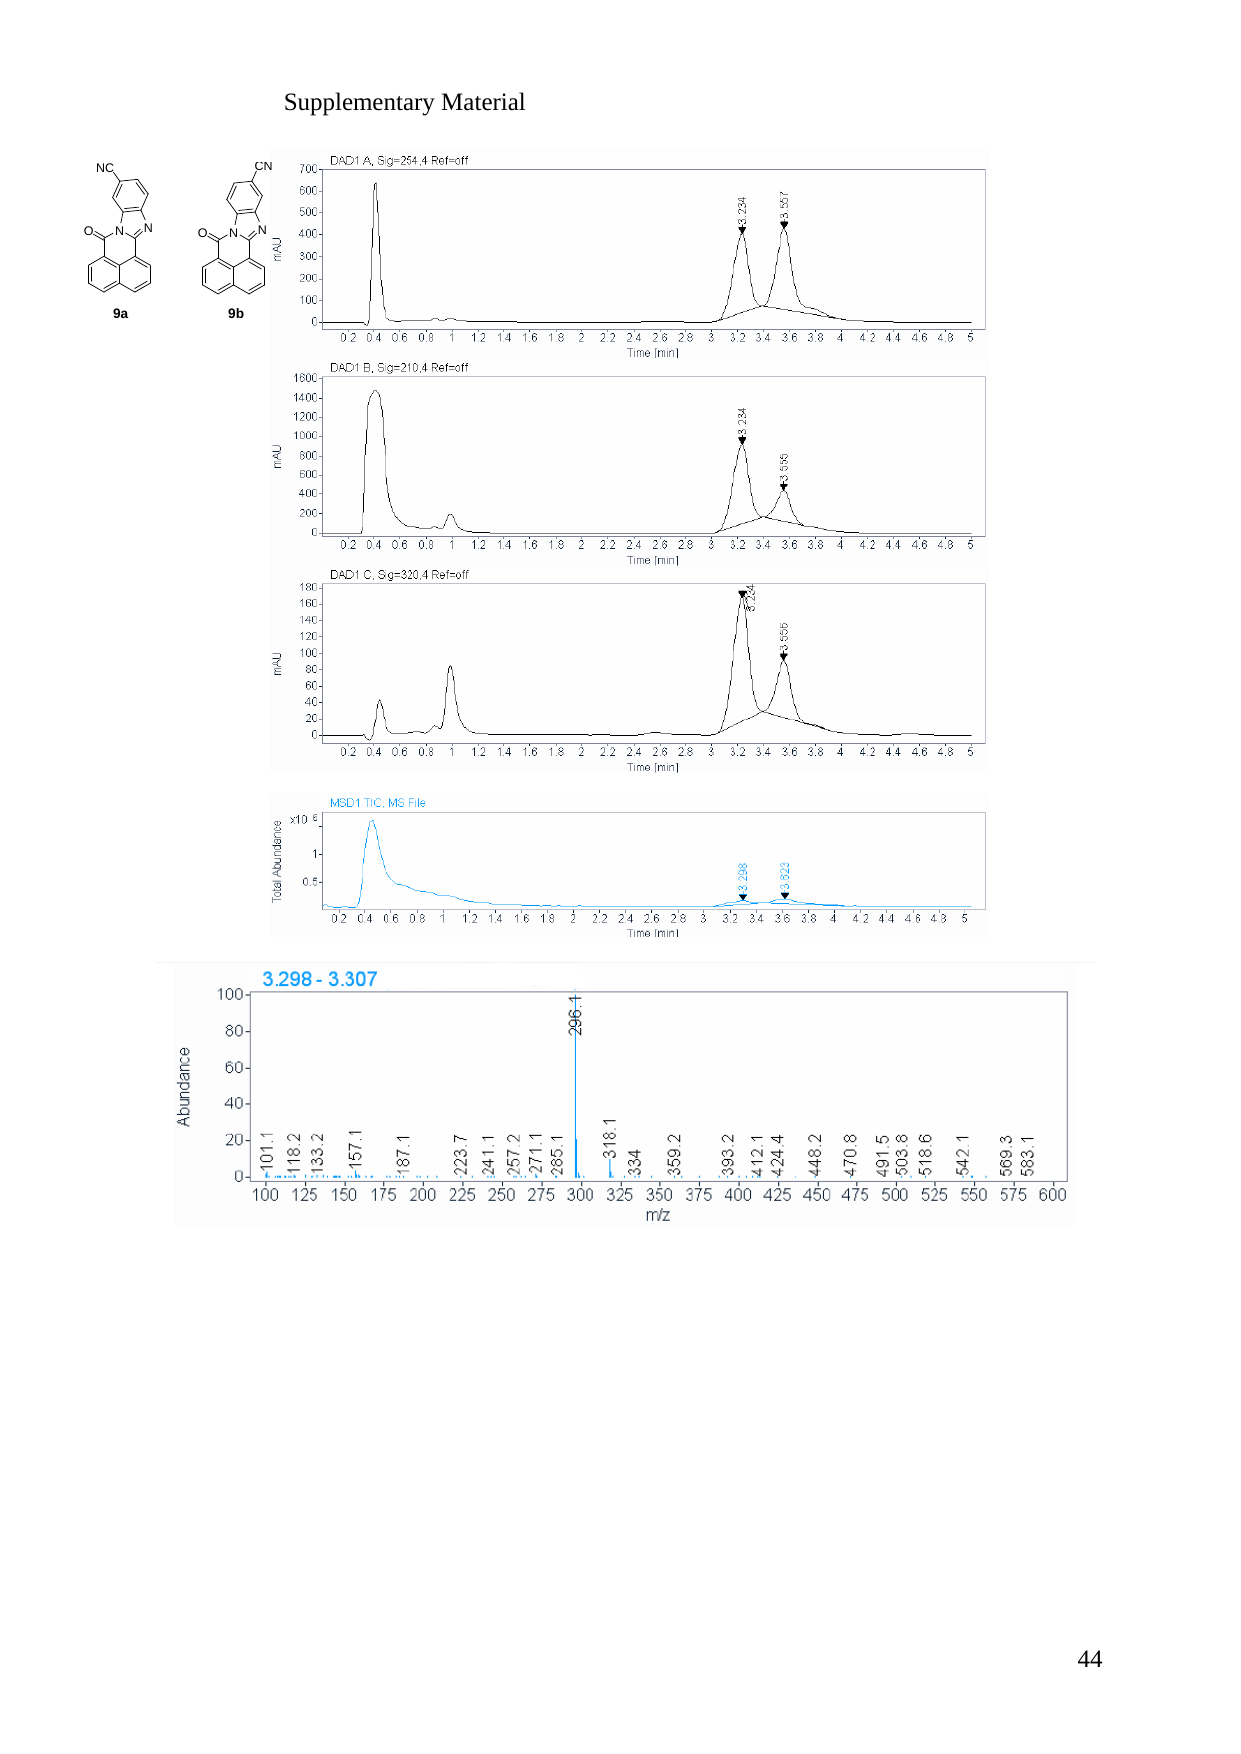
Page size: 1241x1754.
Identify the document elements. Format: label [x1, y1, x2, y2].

picture [254, 187, 261, 211]
picture [254, 263, 264, 290]
picture [155, 961, 1096, 1226]
picture [254, 141, 997, 937]
